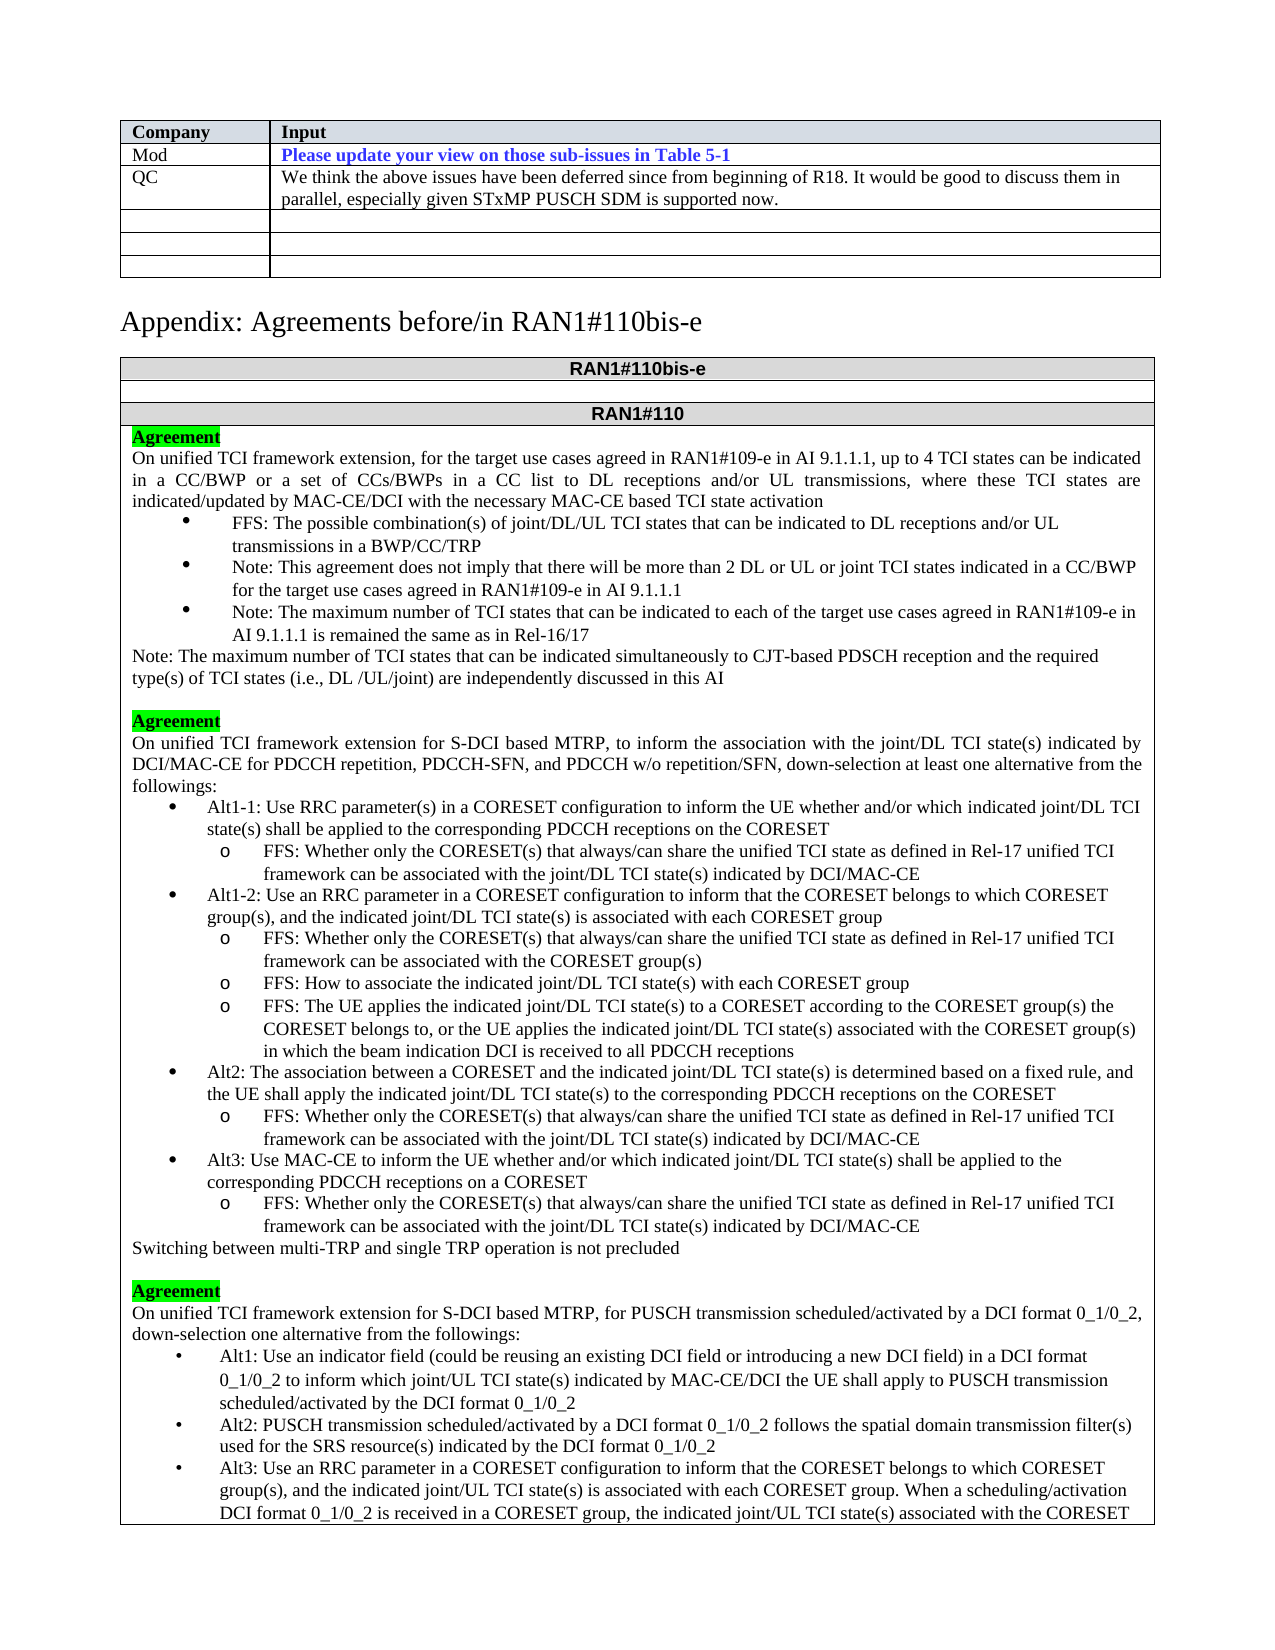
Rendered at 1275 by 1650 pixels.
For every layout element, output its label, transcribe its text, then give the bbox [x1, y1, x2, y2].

table_cell [121, 210, 269, 232]
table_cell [121, 426, 1154, 1524]
table_cell Please update your view on those sub-issues in Table 5-1 [271, 144, 1160, 165]
table_cell RAN1#110 [121, 403, 1154, 425]
table_cell [121, 256, 269, 277]
table_cell [271, 233, 1160, 254]
table_cell [271, 256, 1160, 277]
table_header Input [271, 121, 1160, 143]
table_header Company [121, 121, 269, 143]
table_cell [121, 233, 269, 254]
table_cell QC [121, 166, 269, 209]
table_cell Mod [121, 144, 269, 165]
table_header RAN1#110bis-e [121, 358, 1154, 379]
table_cell [121, 381, 1154, 402]
table_cell We think the above issues have been deferred since from beginning of R18. It would be good to discuss them in parallel, especially given STxMP PUSCH SDM is supported now. [271, 166, 1160, 209]
table_cell [271, 210, 1160, 232]
subtitle Appendix: Agreements before/in RAN1#110bis-e [120, 304, 1155, 338]
